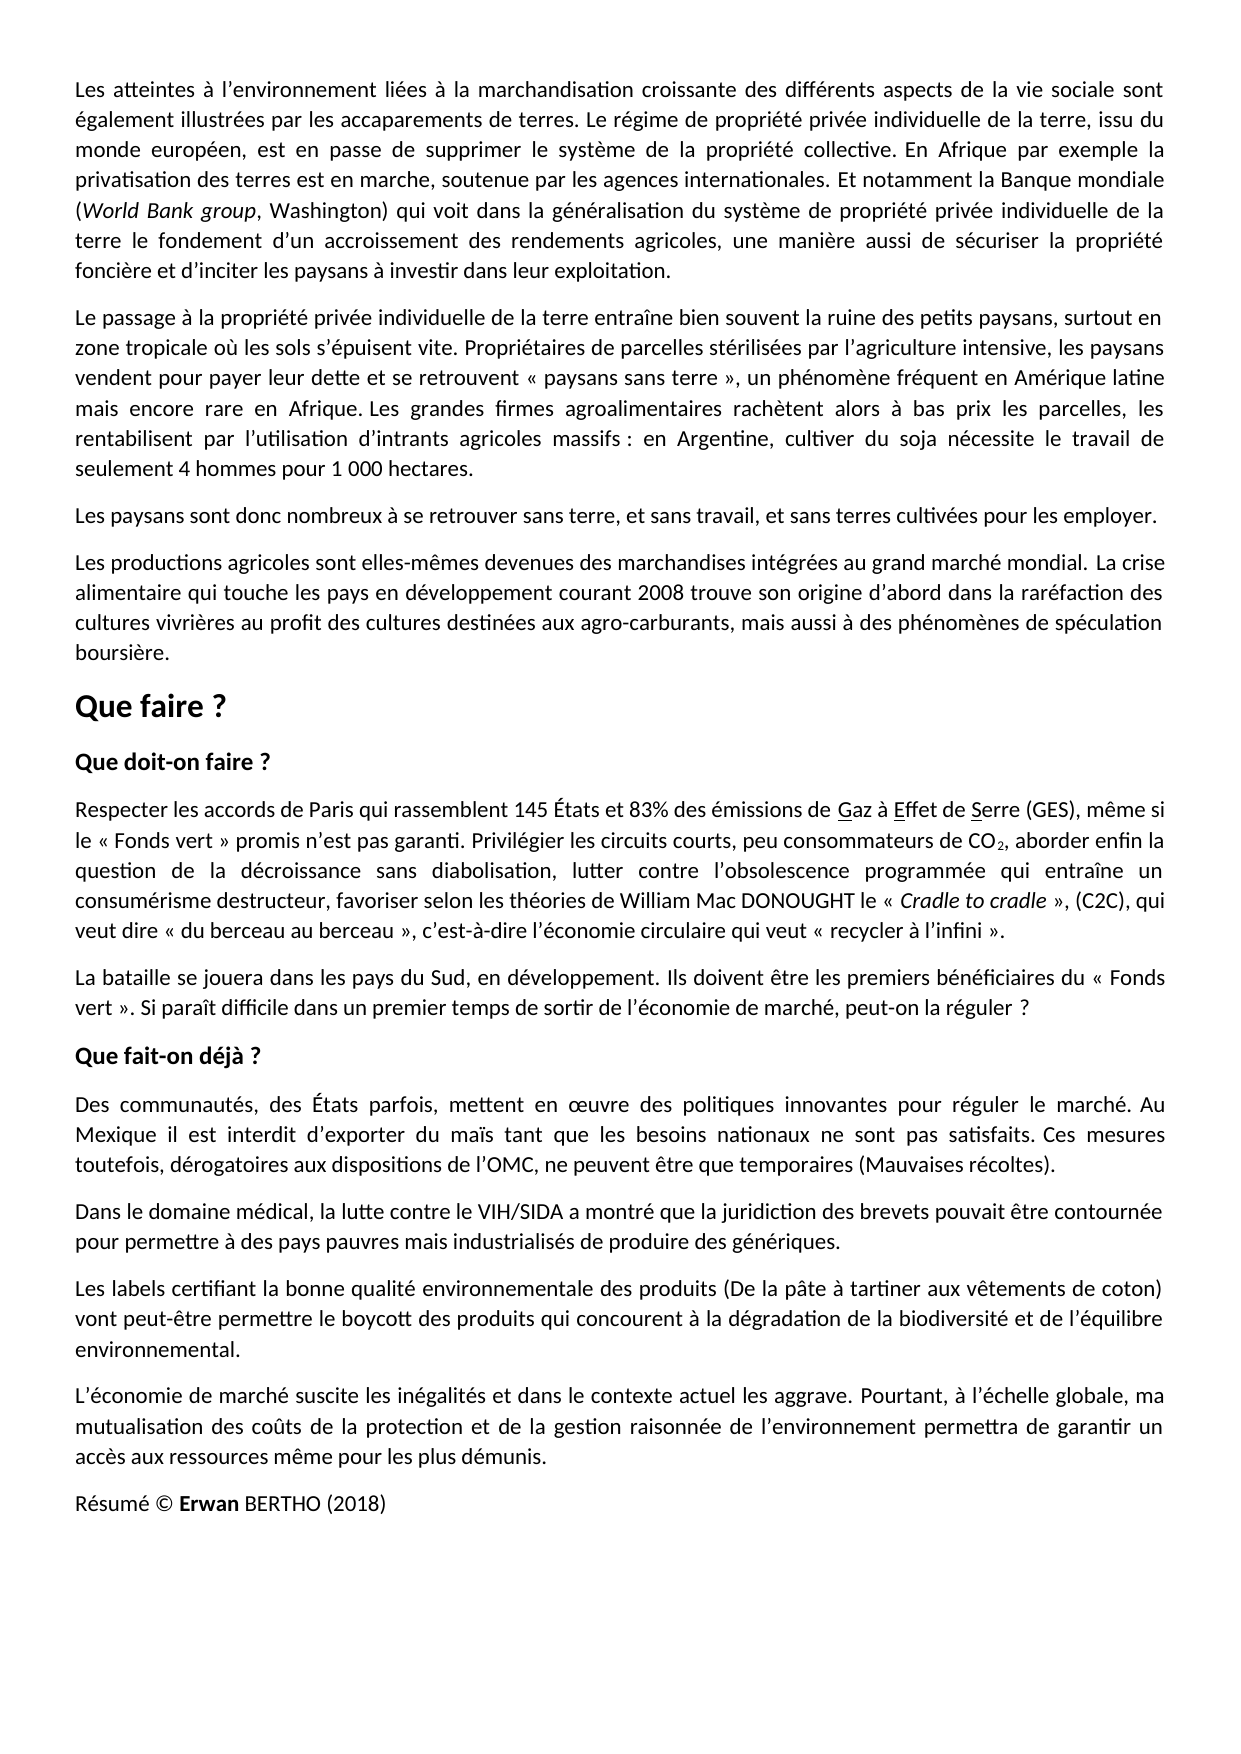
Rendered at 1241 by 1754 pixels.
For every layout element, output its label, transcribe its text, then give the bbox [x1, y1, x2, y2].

text Résumé © Erwan BERTHO (2018) [75, 1489, 1165, 1517]
text Dans le domaine médical, la lutte contre le VIH/SIDA a montré que la juridiction des brevets pouvait être contournée pour permettre à des pays pauvres mais industrialisés de produire des génériques. [75, 1197, 1165, 1256]
text La bataille se jouera dans les pays du Sud, en développement. Ils doivent être les premiers bénéficiaires du « Fonds vert ». Si paraît difficile dans un premier temps de sortir de l’économie de marché, peut-on la réguler ? [75, 963, 1165, 1022]
text Les productions agricoles sont elles-mêmes devenues des marchandises intégrées au grand marché mondial. La crise alimentaire qui touche les pays en développement courant 2008 trouve son origine d’abord dans la raréfaction des cultures vivrières au profit des cultures destinées aux agro-carburants, mais aussi à des phénomènes de spéculation boursière. [75, 548, 1165, 667]
text Les atteintes à l’environnement liées à la marchandisation croissante des différents aspects de la vie sociale sont également illustrées par les accaparements de terres. Le régime de propriété privée individuelle de la terre, issu du monde européen, est en passe de supprimer le système de la propriété collective. En Afrique par exemple la privatisation des terres est en marche, soutenue par les agences internationales. Et notamment la Banque mondiale (World Bank group, Washington) qui voit dans la généralisation du système de propriété privée individuelle de la terre le fondement d’un accroissement des rendements agricoles, une manière aussi de sécuriser la propriété foncière et d’inciter les paysans à investir dans leur exploitation. [75, 75, 1165, 284]
text Respecter les accords de Paris qui rassemblent 145 États et 83% des émissions de Gaz à Effet de Serre (GES), même si le « Fonds vert » promis n’est pas garanti. Privilégier les circuits courts, peu consommateurs de CO2, aborder enfin la question de la décroissance sans diabolisation, lutter contre l’obsolescence programmée qui entraîne un consumérisme destructeur, favoriser selon les théories de William Mac DONOUGHT le « Cradle to cradle », (C2C), qui veut dire « du berceau au berceau », c’est-à-dire l’économie circulaire qui veut « recycler à l’infini ». [75, 796, 1165, 944]
text Des communautés, des États parfois, mettent en œuvre des politiques innovantes pour réguler le marché. Au Mexique il est interdit d’exporter du maïs tant que les besoins nationaux ne sont pas satisfaits. Ces mesures toutefois, dérogatoires aux dispositions de l’OMC, ne peuvent être que temporaires (Mauvaises récoltes). [75, 1090, 1165, 1178]
text Que fait-on déjà ? [75, 1040, 1165, 1071]
text Les labels certifiant la bonne qualité environnementale des produits (De la pâte à tartiner aux vêtements de coton) vont peut-être permettre le boycott des produits qui concourent à la dégradation de la biodiversité et de l’équilibre environnemental. [75, 1274, 1165, 1363]
text Le passage à la propriété privée individuelle de la terre entraîne bien souvent la ruine des petits paysans, surtout en zone tropicale où les sols s’épuisent vite. Propriétaires de parcelles stérilisées par l’agriculture intensive, les paysans vendent pour payer leur dette et se retrouvent « paysans sans terre », un phénomène fréquent en Amérique latine mais encore rare en Afrique. Les grandes firmes agroalimentaires rachètent alors à bas prix les parcelles, les rentabilisent par l’utilisation d’intrants agricoles massifs : en Argentine, cultiver du soja nécessite le travail de seulement 4 hommes pour 1 000 hectares. [75, 303, 1165, 482]
text Que faire ? [75, 685, 1165, 726]
text Les paysans sont donc nombreux à se retrouver sans terre, et sans travail, et sans terres cultivées pour les employer. [75, 501, 1165, 529]
text L’économie de marché suscite les inégalités et dans le contexte actuel les aggrave. Pourtant, à l’échelle globale, ma mutualisation des coûts de la protection et de la gestion raisonnée de l’environnement permettra de garantir un accès aux ressources même pour les plus démunis. [75, 1382, 1165, 1470]
text Que doit-on faire ? [75, 746, 1165, 777]
